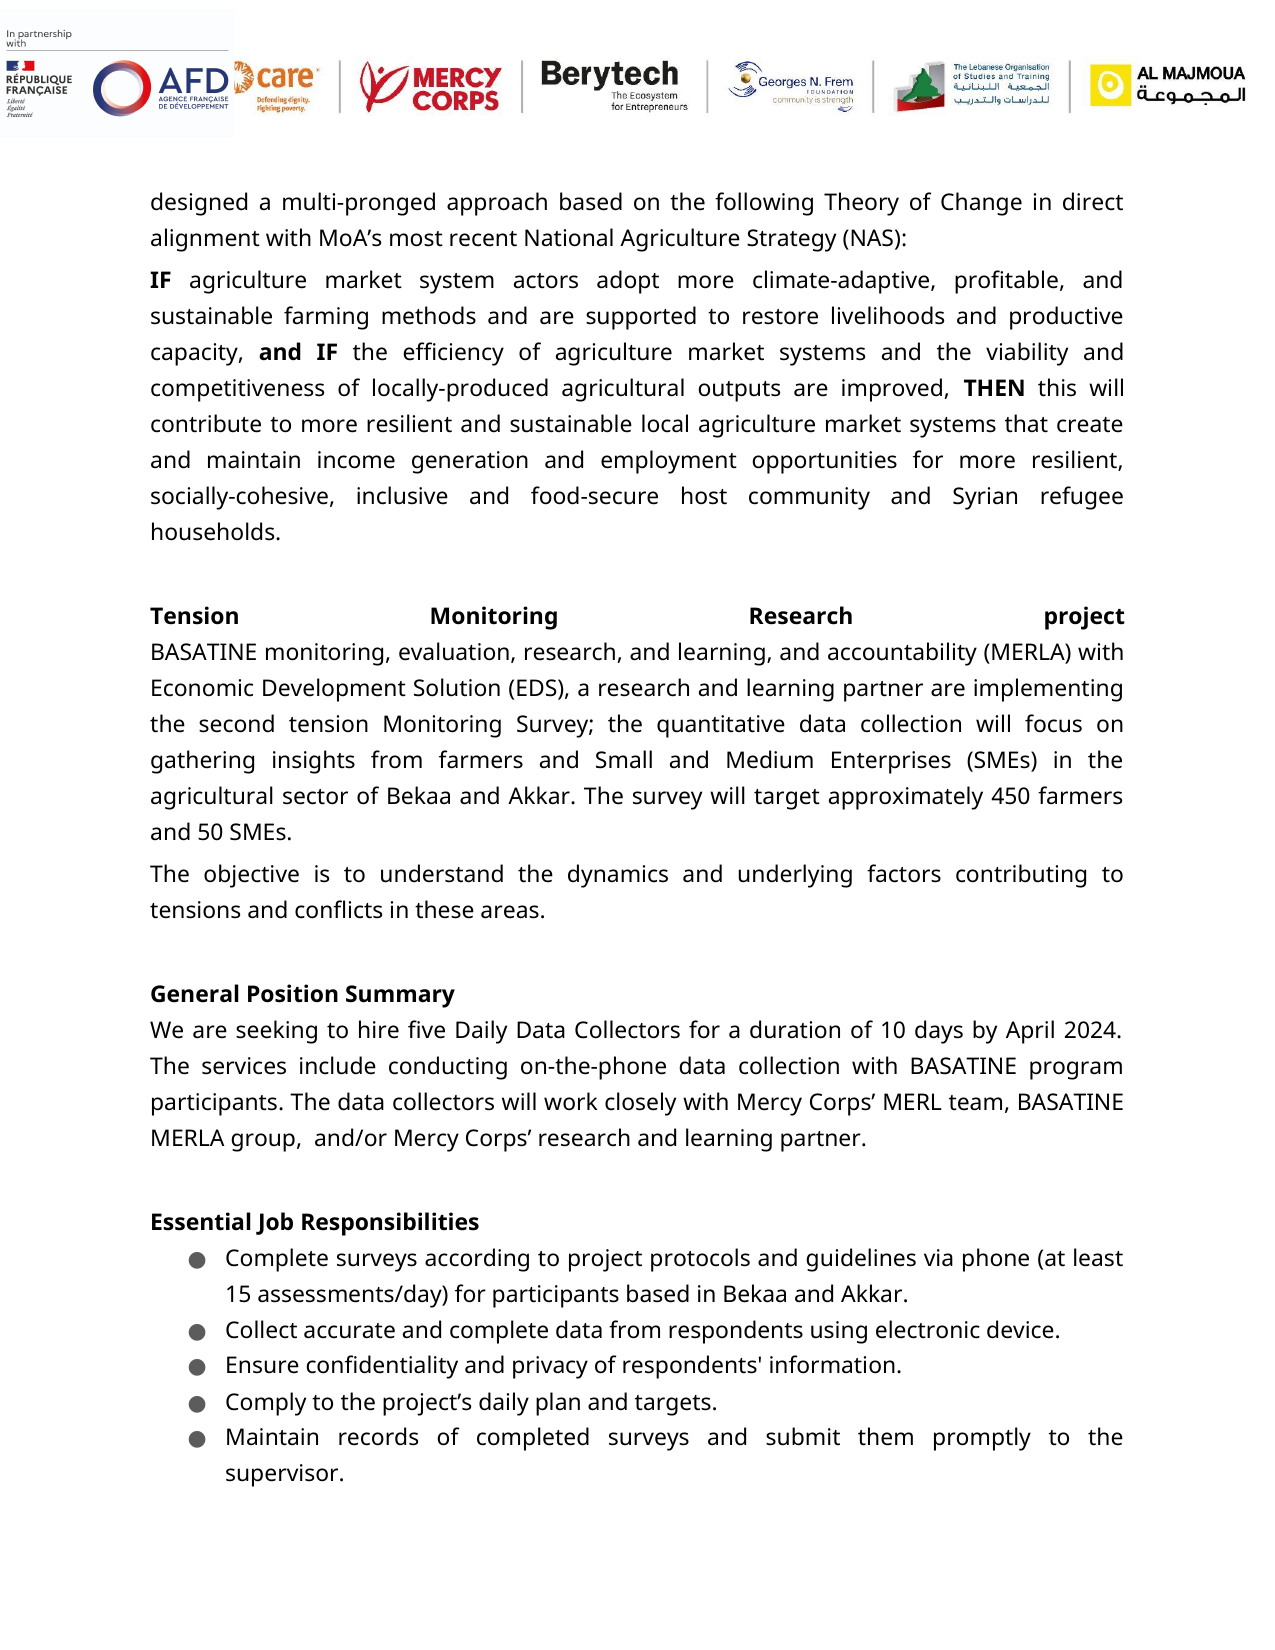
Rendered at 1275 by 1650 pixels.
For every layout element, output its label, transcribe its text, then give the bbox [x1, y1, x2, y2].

list Comply to the project’s daily plan and targets. [187, 1385, 1125, 1417]
text The objective is to understand the dynamics and underlying factors contributing to tensions and conflicts in these areas. [150, 858, 1125, 925]
picture [0, 9, 1275, 138]
text General Position Summary [150, 978, 1125, 1009]
text We are seeking to hire five Daily Data Collectors for a duration of 10 days by April 2024. The services include conducting on-the-phone data collection with BASATINE program participants. The data collectors will work closely with Mercy Corps’ MERL team, BASATINE MERLA group, and/or Mercy Corps’ research and learning partner. [150, 1014, 1125, 1153]
text Essential Job Responsibilities [150, 1206, 1125, 1237]
text Tension Monitoring Research project BASATINE monitoring, evaluation, research, and learning, and accountability (MERLA) with Economic Development Solution (EDS), a research and learning partner are implementing the second tension Monitoring Survey; the quantitative data collection will focus on gathering insights from farmers and Small and Medium Enterprises (SMEs) in the agricultural sector of Bekaa and Akkar. The survey will target approximately 450 farmers and 50 SMEs. [150, 600, 1125, 847]
list Maintain records of completed surveys and submit them promptly to the supervisor. [187, 1421, 1125, 1488]
list Ensure confidentiality and privacy of respondents' information. [187, 1349, 1125, 1381]
list Collect accurate and complete data from respondents using electronic device. [187, 1313, 1125, 1345]
list Complete surveys according to project protocols and guidelines via phone (at least 15 assessments/day) for participants based in Bekaa and Akkar. [187, 1242, 1125, 1309]
text IF agriculture market system actors adopt more climate-adaptive, profitable, and sustainable farming methods and are supported to restore livelihoods and productive capacity, and IF the efficiency of agriculture market systems and the viability and competitiveness of locally-produced agricultural outputs are improved, THEN this will contribute to more resilient and sustainable local agriculture market systems that create and maintain income generation and employment opportunities for more resilient, socially-cohesive, inclusive and food-secure host community and Syrian refugee households. [150, 264, 1125, 547]
